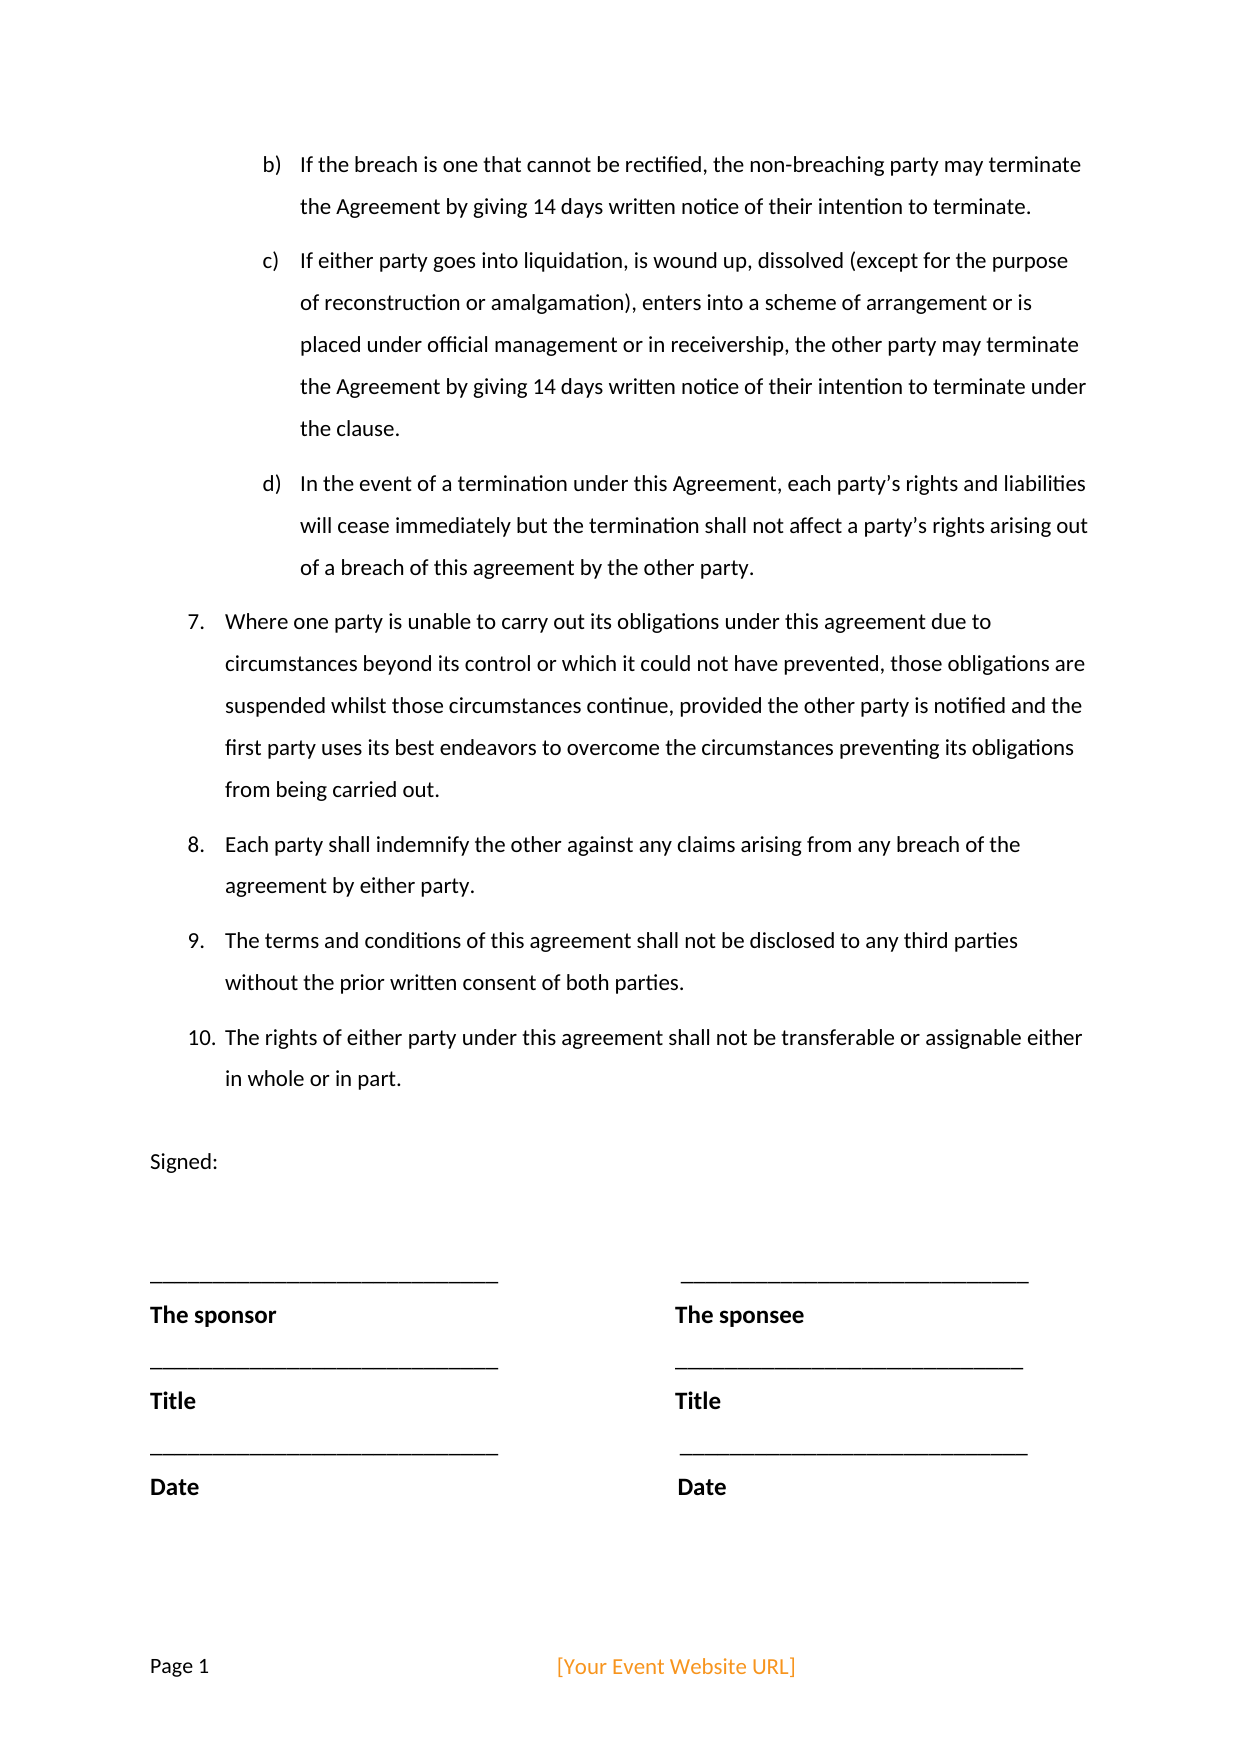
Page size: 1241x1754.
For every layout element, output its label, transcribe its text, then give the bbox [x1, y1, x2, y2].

list In the event of a termination under this Agreement, each party’s rights and liabilities will cease immediately but the termination shall not affect a party’s rights arising out of a breach of this agreement by the other party. [262, 469, 1090, 581]
list The rights of either party under this agreement shall not be transferable or assignable either in whole or in part. [187, 1023, 1090, 1093]
text The sponsor The sponsee [150, 1299, 1090, 1330]
list If either party goes into liquidation, is wound up, dissolved (except for the purpose of reconstruction or amalgamation), enters into a scheme of arrangement or is placed under official management or in receivership, the other party may terminate the Agreement by giving 14 days written notice of their intention to terminate under the clause. [262, 246, 1090, 442]
list If the breach is one that cannot be rectified, the non-breaching party may terminate the Agreement by giving 14 days written notice of their intention to terminate. [262, 150, 1090, 220]
text Title Title [150, 1385, 1090, 1416]
list The terms and conditions of this agreement shall not be disclosed to any third parties without the prior written consent of both parties. [187, 926, 1090, 996]
list Where one party is unable to carry out its obligations under this agreement due to circumstances beyond its control or which it could not have prevented, those obligations are suspended whilst those circumstances continue, provided the other party is notified and the first party uses its best endeavors to overcome the circumstances preventing its obligations from being carried out. [187, 607, 1090, 803]
text Signed: [150, 1119, 1090, 1175]
text ____________________________ ____________________________ [150, 1342, 1090, 1373]
text ____________________________ ____________________________ [150, 1256, 1090, 1287]
text Date Date [150, 1471, 1090, 1502]
text ____________________________ ____________________________ [150, 1428, 1090, 1459]
list Each party shall indemnify the other against any claims arising from any breach of the agreement by either party. [187, 830, 1090, 900]
